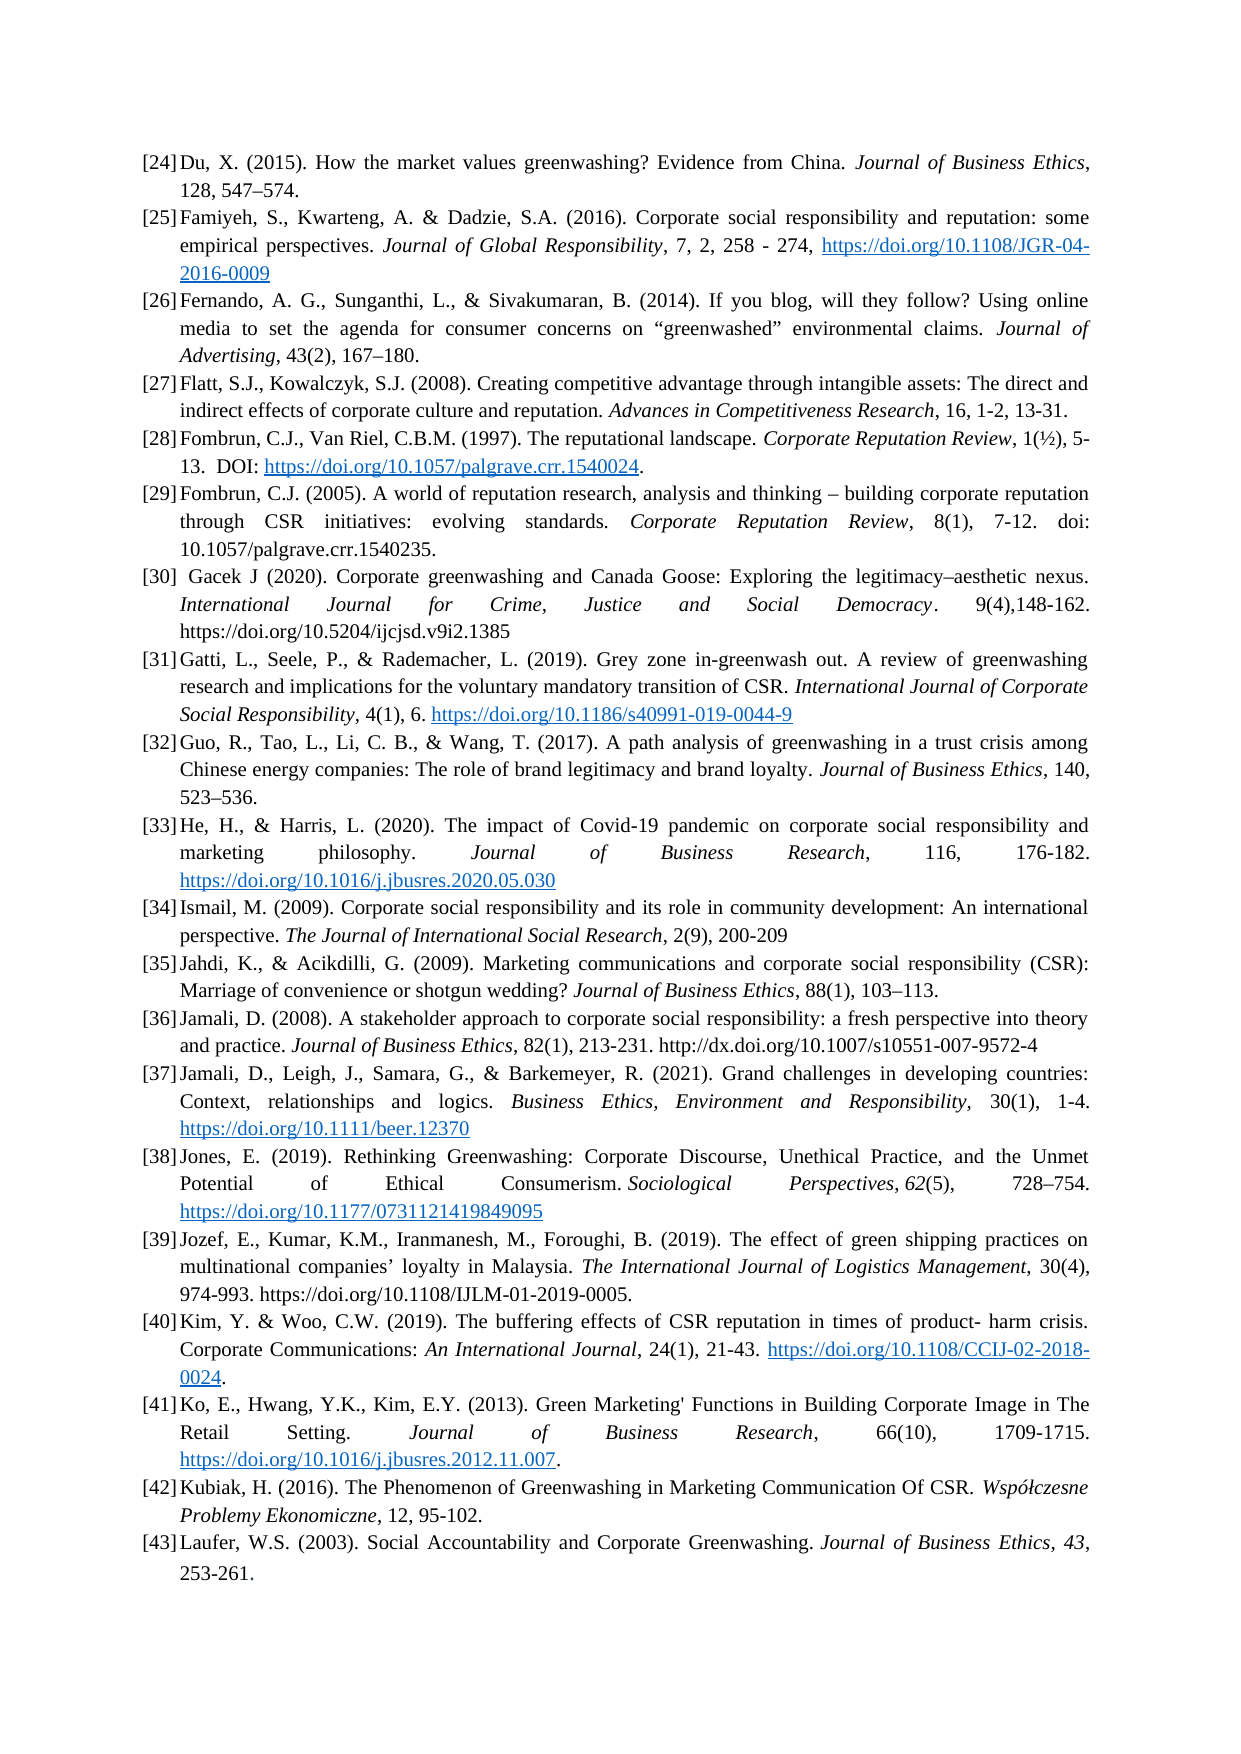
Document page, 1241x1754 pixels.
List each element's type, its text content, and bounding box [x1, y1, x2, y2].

list Jamali, D. (2008). A stakeholder approach to corporate social responsibility: a fresh perspective into theory and practice. Journal of Business Ethics, 82(1), 213-231. http://dx.doi.org/10.1007/s10551-007-9572-4 [142, 1006, 1090, 1057]
list Flatt, S.J., Kowalczyk, S.J. (2008). Creating competitive advantage through intangible assets: The direct and indirect effects of corporate culture and reputation. Advances in Competitiveness Research, 16, 1-2, 13-31. [142, 371, 1090, 422]
list Du, X. (2015). How the market values greenwashing? Evidence from China. Journal of Business Ethics, 128, 547–574. [142, 150, 1090, 202]
list Jahdi, K., & Acikdilli, G. (2009). Marketing communications and corporate social responsibility (CSR): Marriage of convenience or shotgun wedding? Journal of Business Ethics, 88(1), 103–113. [142, 951, 1090, 1002]
list Kubiak, H. (2016). The Phenomenon of Greenwashing in Marketing Communication Of CSR. Współczesne Problemy Ekonomiczne, 12, 95-102. [142, 1475, 1090, 1527]
list Laufer, W.S. (2003). Social Accountability and Corporate Greenwashing. Journal of Business Ethics, 43, 253-261. [142, 1530, 1090, 1587]
list Kim, Y. & Woo, C.W. (2019). The buffering effects of CSR reputation in times of product- harm crisis. Corporate Communications: An International Journal, 24(1), 21-43. https://doi.org/10.1108/CCIJ-02-2018-0024. [142, 1309, 1090, 1389]
list Jamali, D., Leigh, J., Samara, G., & Barkemeyer, R. (2021). Grand challenges in developing countries: Context, relationships and logics. Business Ethics, Environment and Responsibility, 30(1), 1-4. https://doi.org/10.1111/beer.12370 [142, 1061, 1090, 1140]
list Jozef, E., Kumar, K.M., Iranmanesh, M., Foroughi, B. (2019). The effect of green shipping practices on multinational companies’ loyalty in Malaysia. The International Journal of Logistics Management, 30(4), 974-993. https://doi.org/10.1108/IJLM-01-2019-0005. [142, 1227, 1090, 1306]
list Gatti, L., Seele, P., & Rademacher, L. (2019). Grey zone in-greenwash out. A review of greenwashing research and implications for the voluntary mandatory transition of CSR. International Journal of Corporate Social Responsibility, 4(1), 6. https://doi.org/10.1186/s40991-019-0044-9 [142, 647, 1090, 726]
list Fernando, A. G., Sunganthi, L., & Sivakumaran, B. (2014). If you blog, will they follow? Using online media to set the agenda for consumer concerns on “greenwashed” environmental claims. Journal of Advertising, 43(2), 167–180. [142, 288, 1090, 367]
list Jones, E. (2019). Rethinking Greenwashing: Corporate Discourse, Unethical Practice, and the Unmet Potential of Ethical Consumerism. Sociological Perspectives, 62(5), 728–754. https://doi.org/10.1177/0731121419849095 [142, 1144, 1090, 1223]
list Gacek J (2020). Corporate greenwashing and Canada Goose: Exploring the legitimacy–aesthetic nexus. International Journal for Crime, Justice and Social Democracy. 9(4),148-162. https://doi.org/10.5204/ijcjsd.v9i2.1385 [142, 564, 1090, 643]
list Ismail, M. (2009). Corporate social responsibility and its role in community development: An international perspective. The Journal of International Social Research, 2(9), 200-209 [142, 895, 1090, 947]
list Famiyeh, S., Kwarteng, A. & Dadzie, S.A. (2016). Corporate social responsibility and reputation: some empirical perspectives. Journal of Global Responsibility, 7, 2, 258 - 274, https://doi.org/10.1108/JGR-04-2016-0009 [142, 205, 1090, 284]
list Fombrun, C.J. (2005). A world of reputation research, analysis and thinking – building corporate reputation through CSR initiatives: evolving standards. Corporate Reputation Review, 8(1), 7-12. doi: 10.1057/palgrave.crr.1540235. [142, 481, 1090, 561]
list Guo, R., Tao, L., Li, C. B., & Wang, T. (2017). A path analysis of greenwashing in a trust crisis among Chinese energy companies: The role of brand legitimacy and brand loyalty. Journal of Business Ethics, 140, 523–536. [142, 730, 1090, 809]
list Fombrun, C.J., Van Riel, C.B.M. (1997). The reputational landscape. Corporate Reputation Review, 1(½), 5-13. DOI: https://doi.org/10.1057/palgrave.crr.1540024. [142, 426, 1090, 478]
list Ko, E., Hwang, Y.K., Kim, E.Y. (2013). Green Marketing' Functions in Building Corporate Image in The Retail Setting. Journal of Business Research, 66(10), 1709-1715. https://doi.org/10.1016/j.jbusres.2012.11.007. [142, 1392, 1090, 1471]
list He, H., & Harris, L. (2020). The impact of Covid-19 pandemic on corporate social responsibility and marketing philosophy. Journal of Business Research, 116, 176-182. https://doi.org/10.1016/j.jbusres.2020.05.030 [142, 812, 1090, 892]
